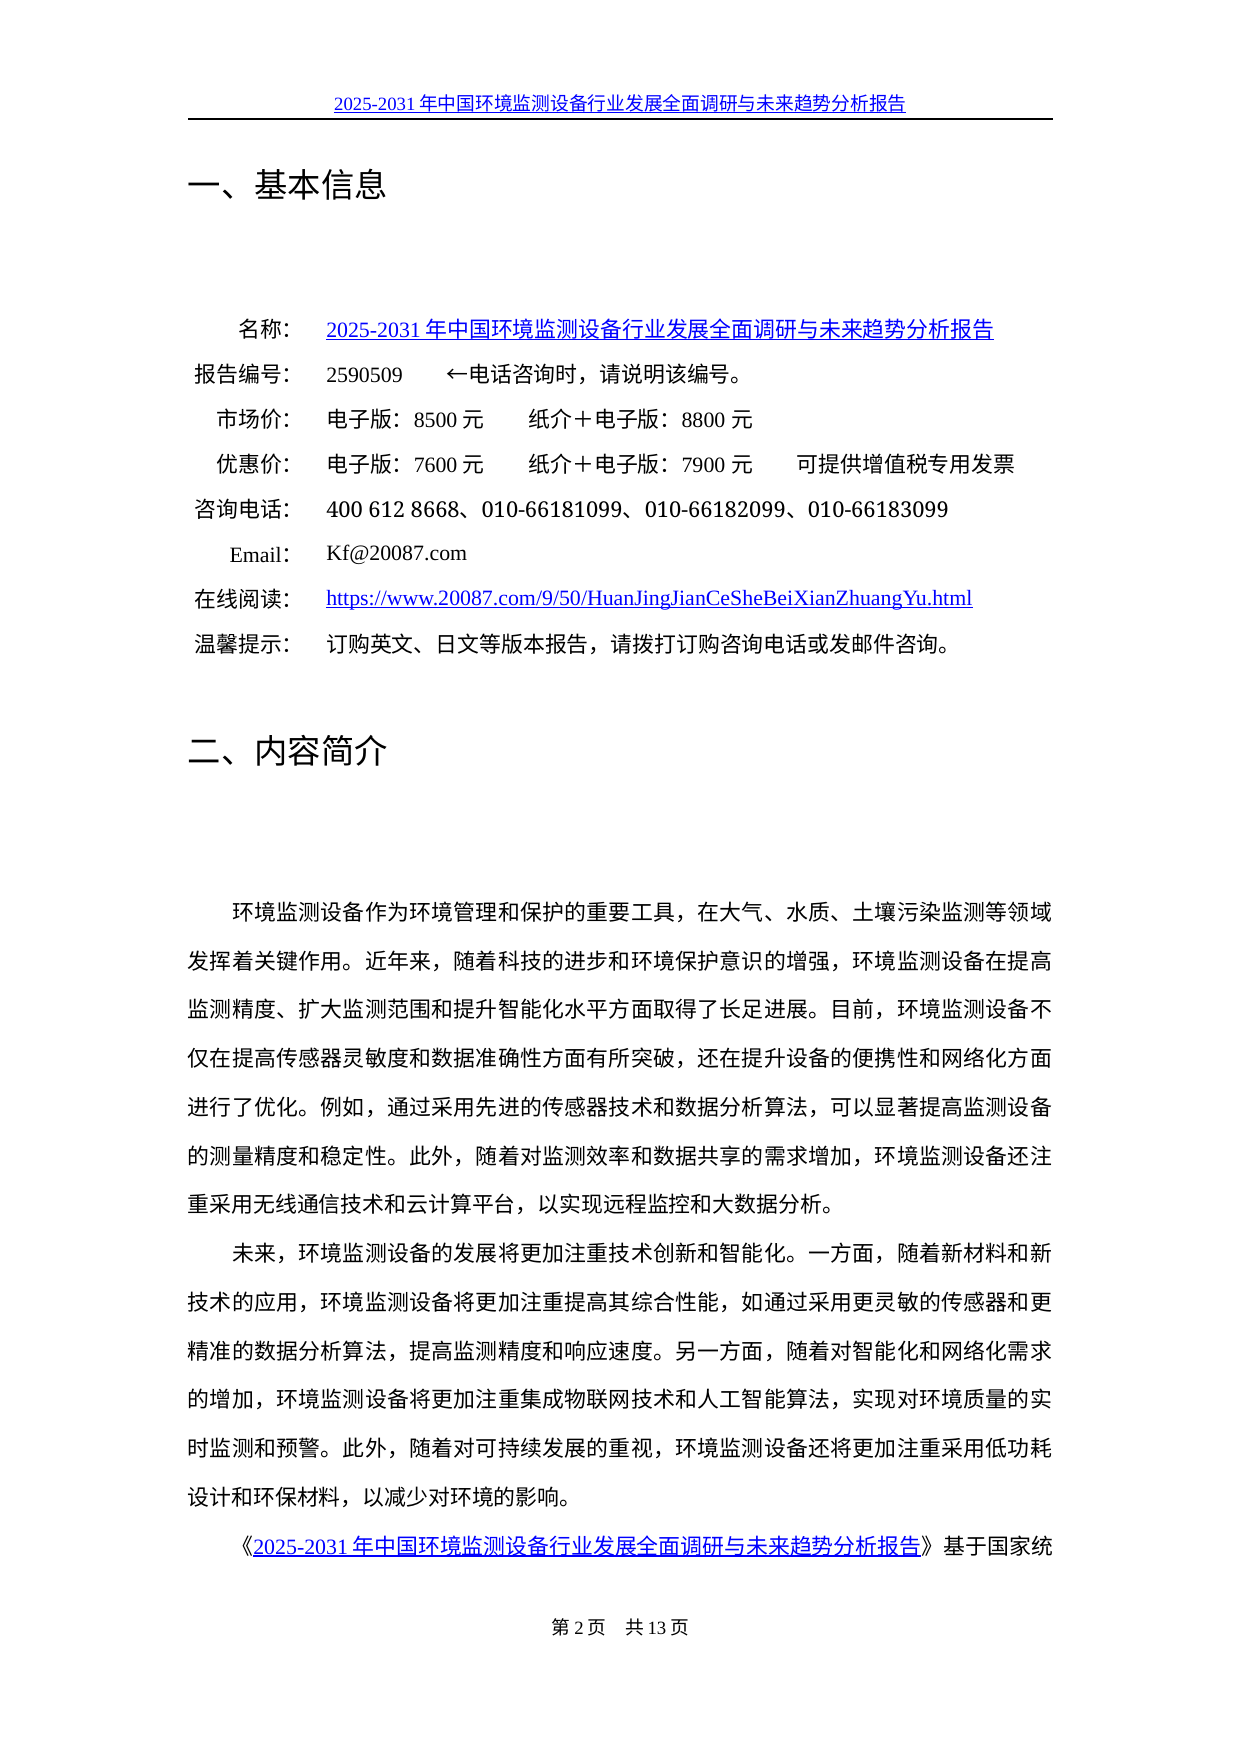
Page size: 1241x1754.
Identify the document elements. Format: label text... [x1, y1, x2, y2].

table_cell Kf@20087.com [315, 537, 1073, 582]
table_cell 电子版：7600 元 纸介＋电子版：7900 元 可提供增值税专用发票 [315, 447, 1073, 492]
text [187, 894, 1053, 1561]
table_cell 在线阅读： [167, 582, 315, 627]
table_cell 2590509 ←电话咨询时，请说明该编号。 [315, 357, 1073, 402]
table_cell 400 612 8668、010-66181099、010-66182099、010-66183099 [315, 492, 1073, 537]
table_cell 订购英文、日文等版本报告，请拨打订购咨询电话或发邮件咨询。 [315, 627, 1073, 672]
table_header 2025-2031年中国环境监测设备行业发展全面调研与未来趋势分析报告 [315, 312, 1073, 357]
table_cell Email： [167, 537, 315, 582]
table_cell 报告编号： [167, 357, 315, 402]
table_cell [315, 582, 1073, 627]
title 二、内容简介 [187, 717, 1053, 782]
table_header 名称： [167, 312, 315, 357]
table_cell 优惠价： [167, 447, 315, 492]
table_cell 市场价： [167, 402, 315, 447]
table_cell 电子版：8500 元 纸介＋电子版：8800 元 [315, 402, 1073, 447]
table_cell 咨询电话： [167, 492, 315, 537]
table_cell 温馨提示： [167, 627, 315, 672]
title 一、基本信息 [187, 150, 1053, 215]
